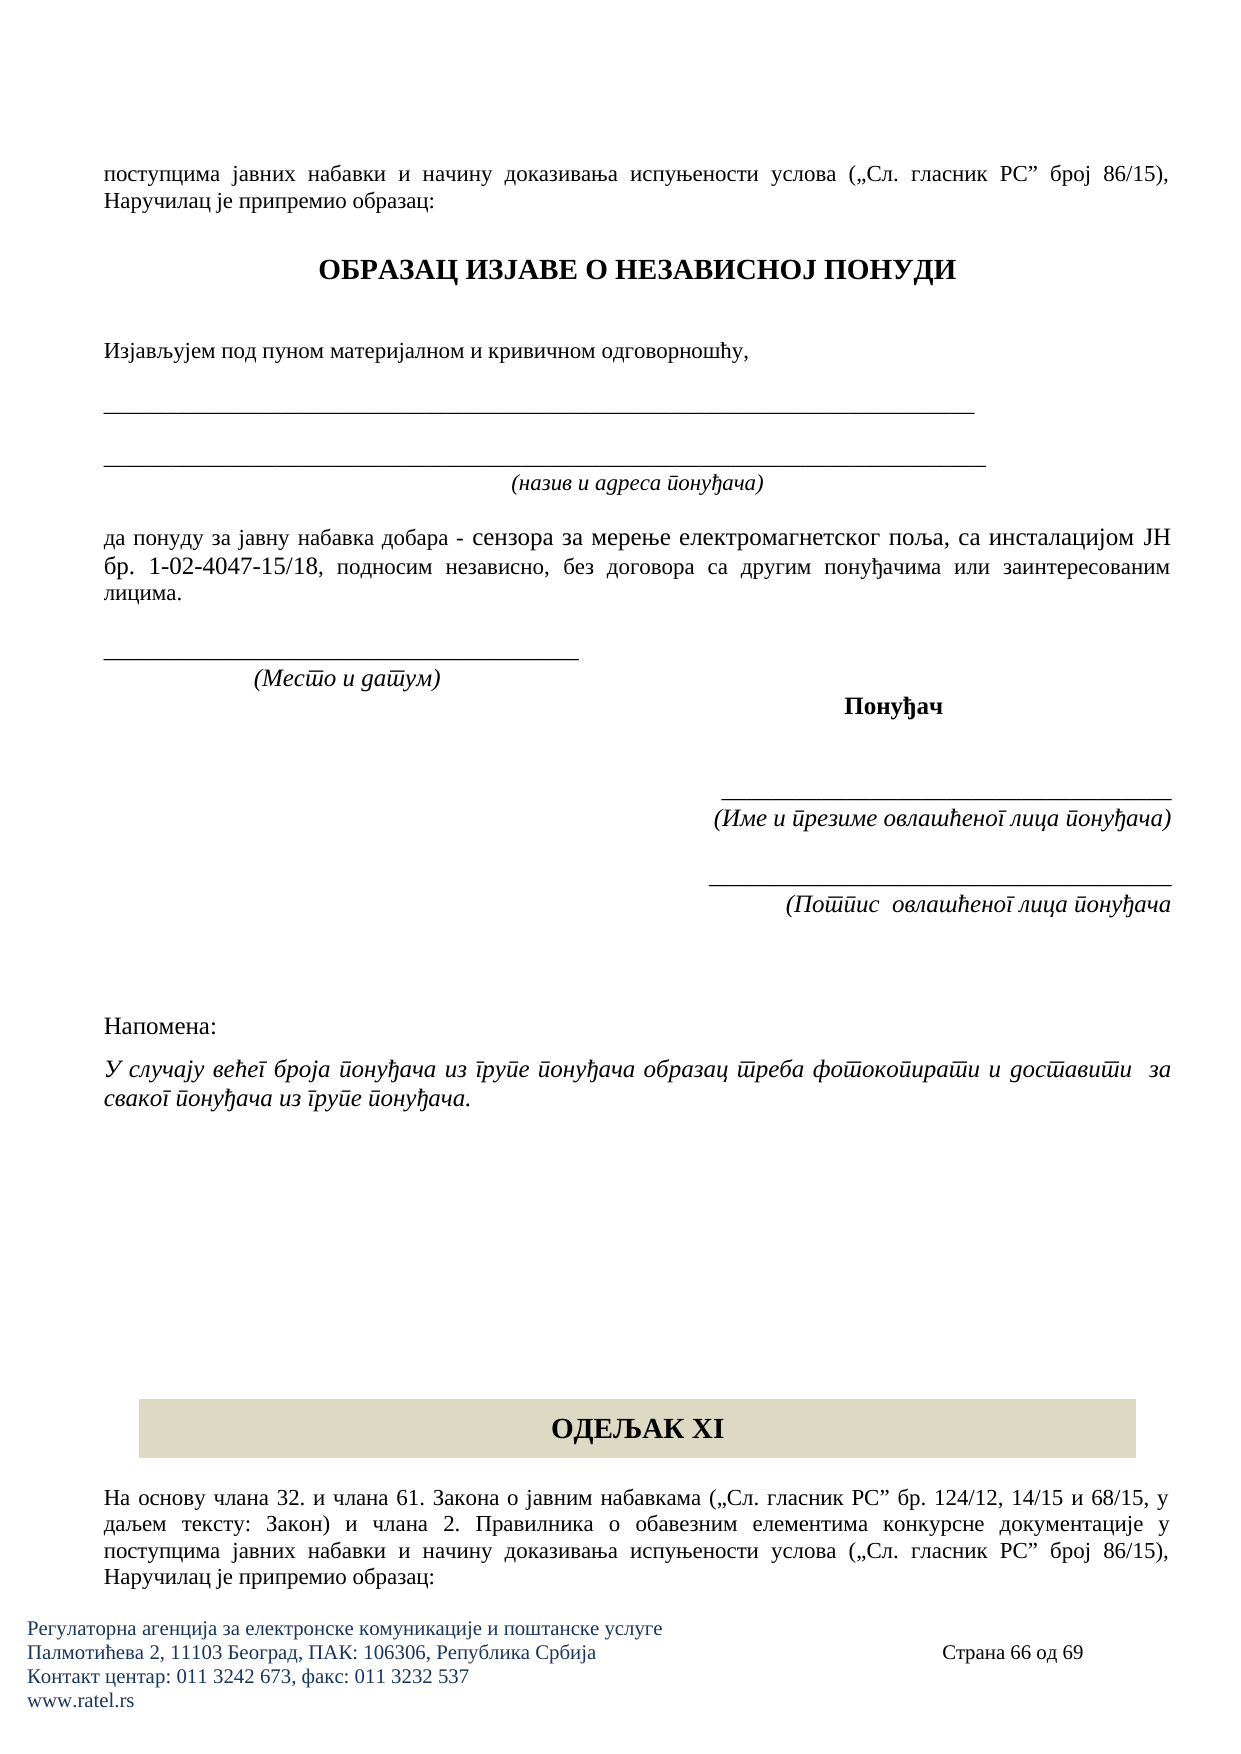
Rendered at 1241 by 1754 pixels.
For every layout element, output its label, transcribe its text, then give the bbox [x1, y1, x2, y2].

text ______________________________________ [103, 634, 1229, 663]
text Изјављујем под пуном материјалном и кривичном одговорношћу, [103, 337, 1171, 364]
text (Име и презиме овлашћеног лица понуђача) [103, 803, 1171, 831]
text _____________________________________ [103, 860, 1171, 889]
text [103, 161, 1171, 213]
text (Потпис овлашћеног лица понуђача [103, 889, 1171, 918]
text ____________________________________________________________________________ [103, 390, 1171, 417]
text ____________________________________ [103, 774, 1171, 803]
text (Место и датум) Понуђач [103, 663, 1229, 720]
text У случају већег броја понуђача из групе понуђача образац треба фотокопирати и доставити за сваког понуђача из групе понуђача. [103, 1054, 1171, 1112]
table_header ОДЕЉАК XI [139, 1399, 1136, 1458]
list ОБРАЗАЦ ИЗЈАВЕ О НЕЗАВИСНОЈ ПОНУДИ [103, 252, 1171, 285]
text _____________________________________________________________________________ [103, 443, 1171, 469]
text да понуду за jaвну набавка добара - сензора за мерење електромагнетског поља, са инсталацијом JН бр. 1-02-4047-15/18, подносим независно, без договора са другим понуђачима или заинтересованим лицима. [103, 522, 1171, 606]
text (назив и адреса понуђача) [103, 469, 1171, 496]
text Напомена: [103, 1011, 1171, 1040]
